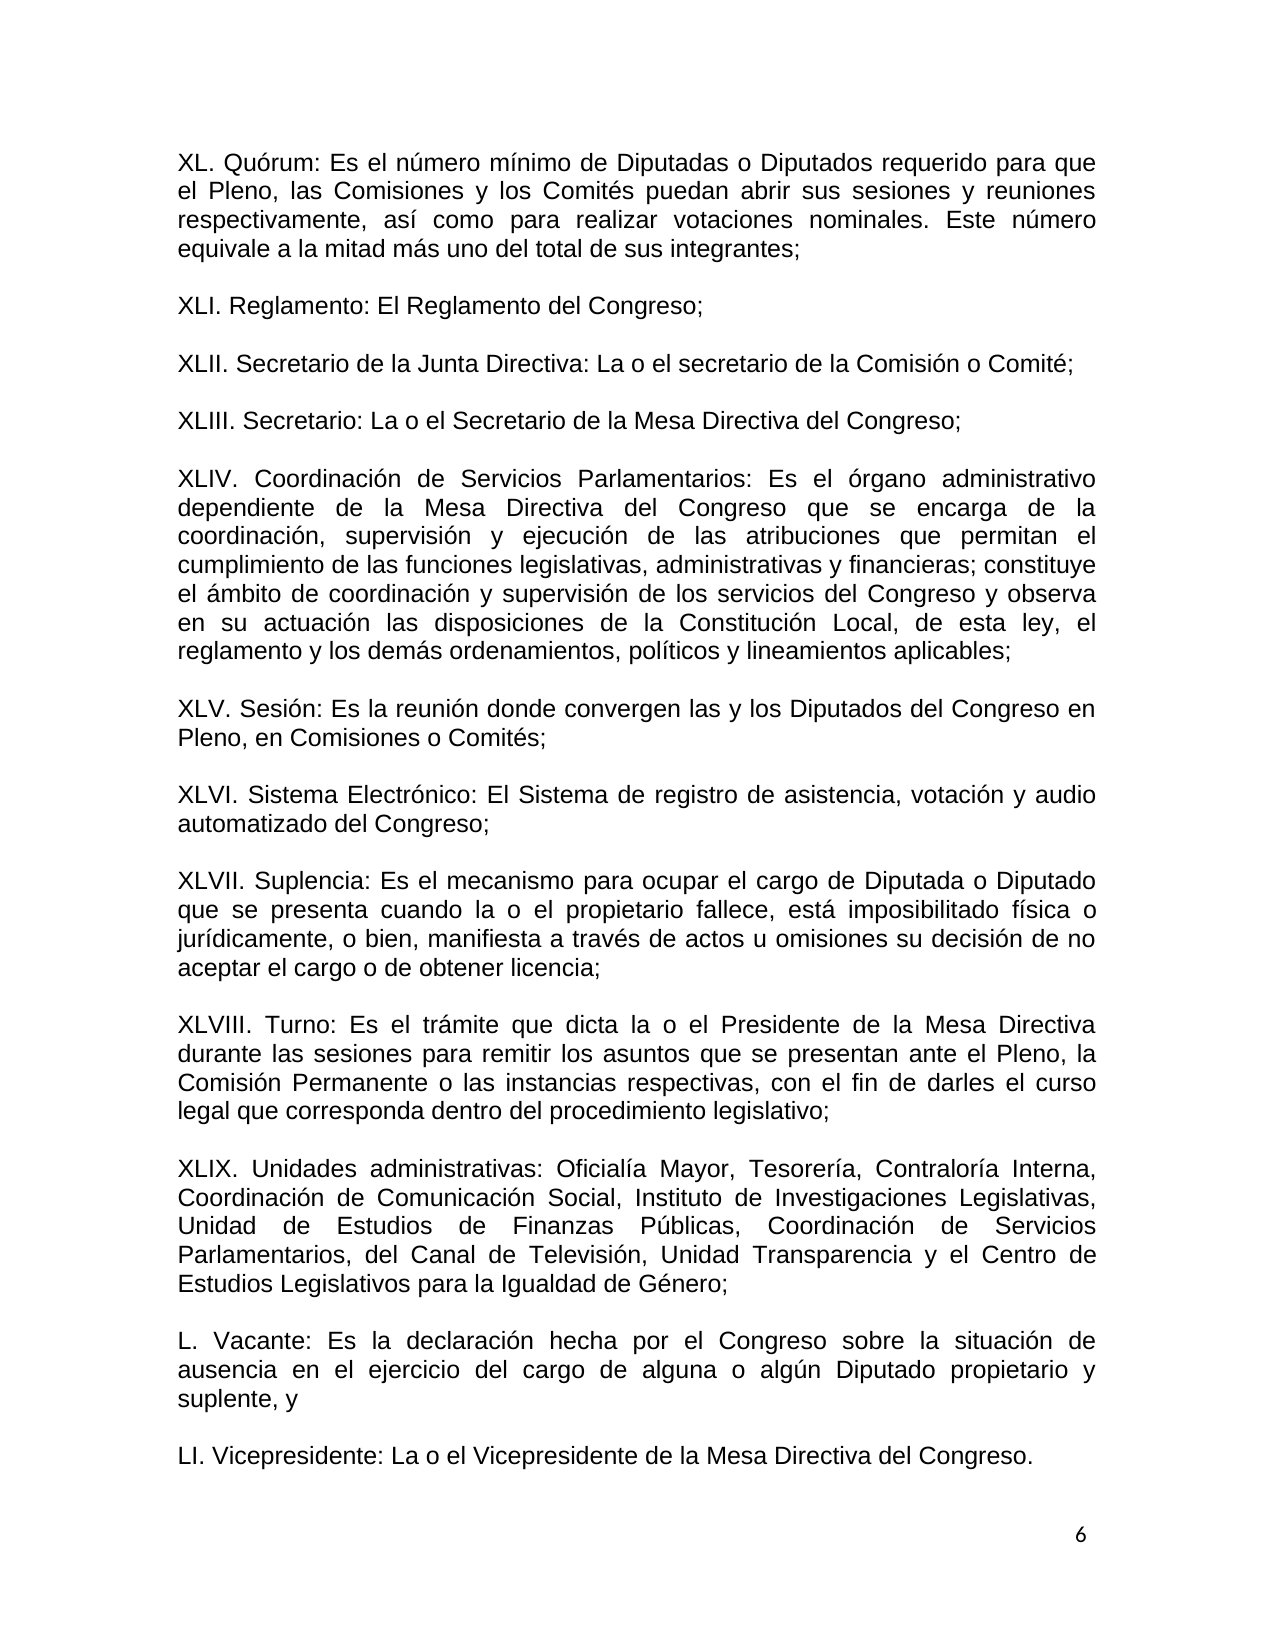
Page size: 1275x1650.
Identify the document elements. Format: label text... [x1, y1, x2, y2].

text L. Vacante: Es la declaración hecha por el Congreso sobre la situación de ausencia en el ejercicio del cargo de alguna o algún Diputado propietario y suplente, y [177, 1326, 1098, 1413]
text XLV. Sesión: Es la reunión donde convergen las y los Diputados del Congreso en Pleno, en Comisiones o Comités; [177, 694, 1098, 751]
text XLIX. Unidades administrativas: Oficialía Mayor, Tesorería, Contraloría Interna, Coordinación de Comunicación Social, Instituto de Investigaciones Legislativas, Unidad de Estudios de Finanzas Públicas, Coordinación de Servicios Parlamentarios, del Canal de Televisión, Unidad Transparencia y el Centro de Estudios Legislativos para la Igualdad de Género; [177, 1154, 1098, 1298]
text XLVI. Sistema Electrónico: El Sistema de registro de asistencia, votación y audio automatizado del Congreso; [177, 780, 1098, 838]
text XL. Quórum: Es el número mínimo de Diputadas o Diputados requerido para que el Pleno, las Comisiones y los Comités puedan abrir sus sesiones y reuniones respectivamente, así como para realizar votaciones nominales. Este número equivale a la mitad más uno del total de sus integrantes; [177, 148, 1098, 263]
text LI. Vicepresidente: La o el Vicepresidente de la Mesa Directiva del Congreso. [177, 1441, 1098, 1470]
text XLI. Reglamento: El Reglamento del Congreso; [177, 291, 1098, 320]
text XLIV. Coordinación de Servicios Parlamentarios: Es el órgano administrativo dependiente de la Mesa Directiva del Congreso que se encarga de la coordinación, supervisión y ejecución de las atribuciones que permitan el cumplimiento de las funciones legislativas, administrativas y financieras; constituye el ámbito de coordinación y supervisión de los servicios del Congreso y observa en su actuación las disposiciones de la Constitución Local, de esta ley, el reglamento y los demás ordenamientos, políticos y lineamientos aplicables; [177, 464, 1098, 665]
text XLVII. Suplencia: Es el mecanismo para ocupar el cargo de Diputada o Diputado que se presenta cuando la o el propietario fallece, está imposibilitado física o jurídicamente, o bien, manifiesta a través de actos u omisiones su decisión de no aceptar el cargo o de obtener licencia; [177, 866, 1098, 981]
text XLVIII. Turno: Es el trámite que dicta la o el Presidente de la Mesa Directiva durante las sesiones para remitir los asuntos que se presentan ante el Pleno, la Comisión Permanente o las instancias respectivas, con el fin de darles el curso legal que corresponda dentro del procedimiento legislativo; [177, 1010, 1098, 1125]
text XLII. Secretario de la Junta Directiva: La o el secretario de la Comisión o Comité; [177, 349, 1098, 378]
text XLIII. Secretario: La o el Secretario de la Mesa Directiva del Congreso; [177, 406, 1098, 435]
